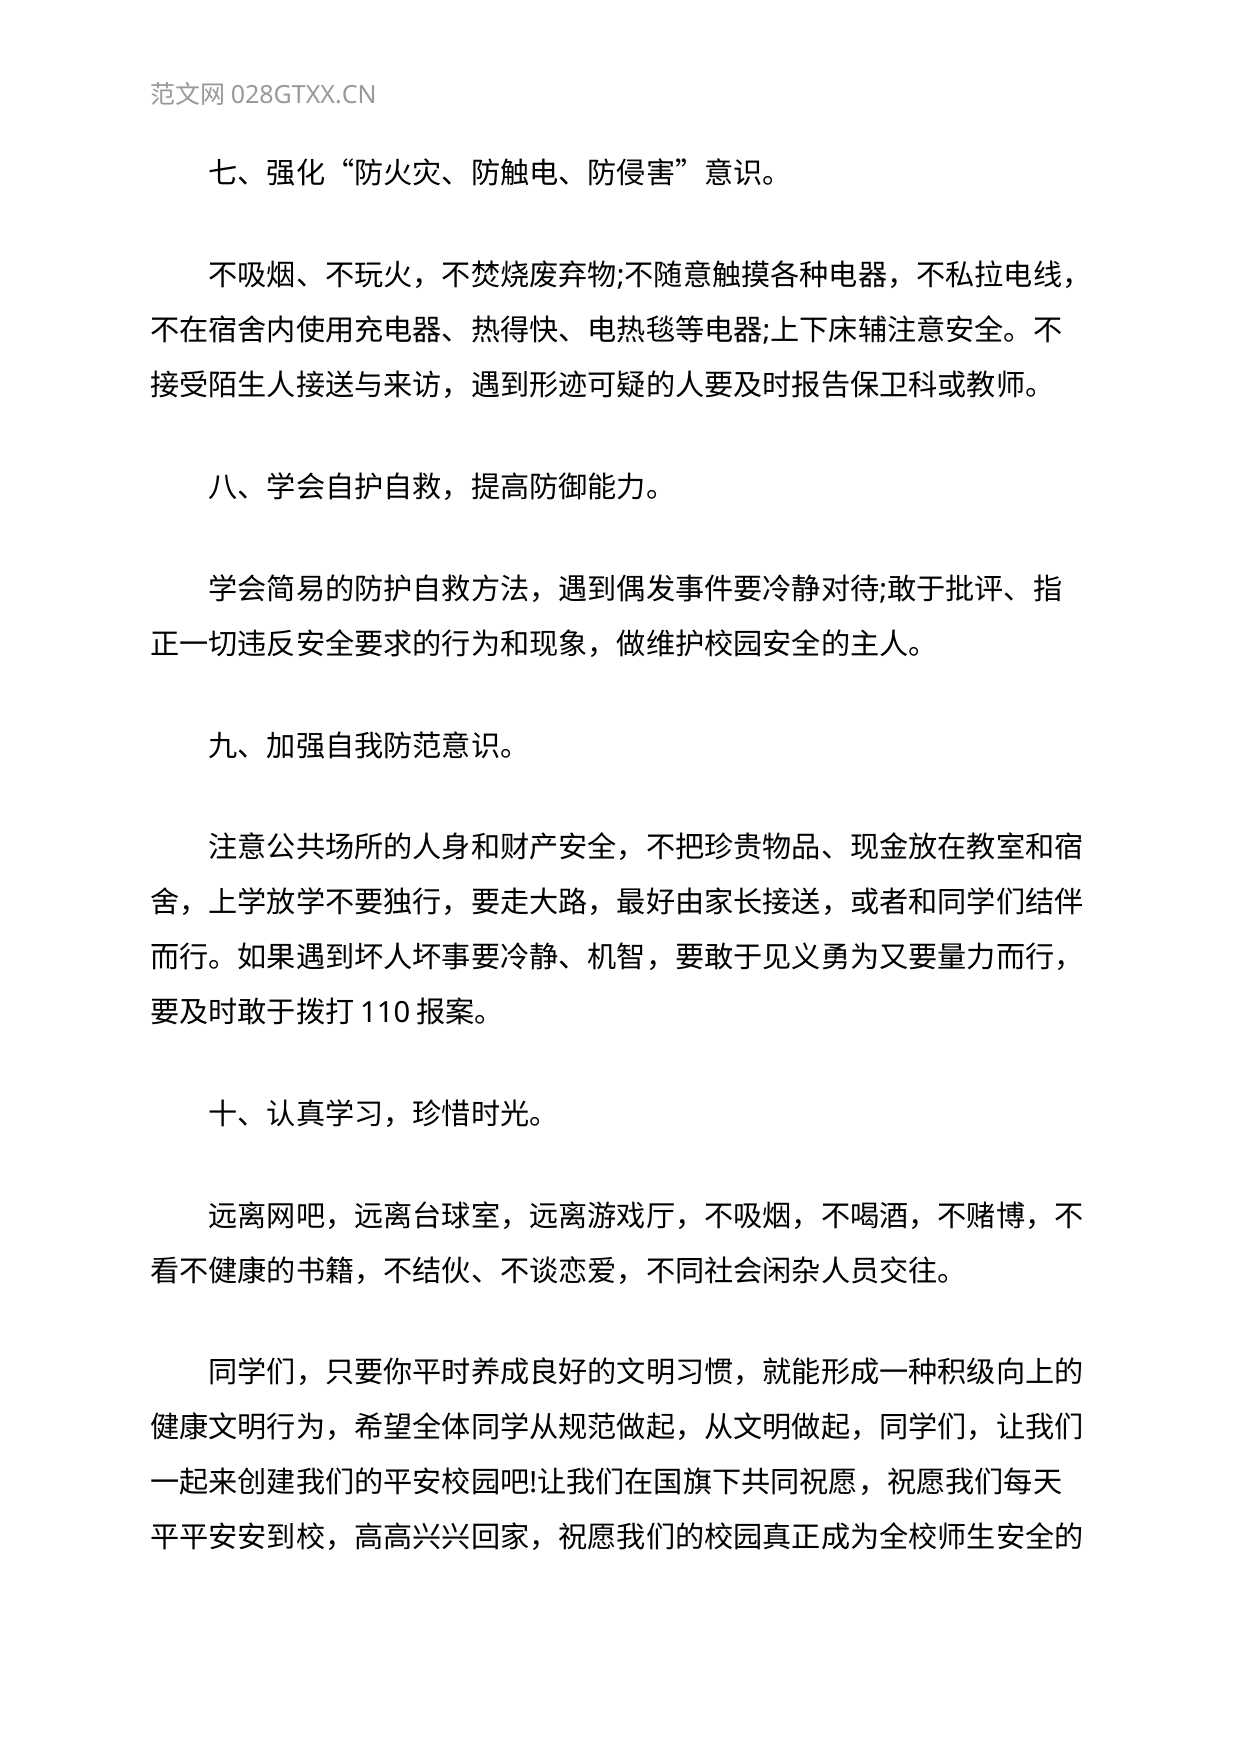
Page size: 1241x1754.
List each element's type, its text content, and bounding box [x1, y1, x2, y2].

text 七、强化“防火灾、防触电、防侵害”意识。 [150, 150, 1090, 192]
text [150, 1349, 1090, 1556]
text 十、认真学习，珍惜时光。 [150, 1091, 1090, 1133]
text 不吸烟、不玩火，不焚烧废弃物;不随意触摸各种电器，不私拉电线，不在宿舍内使用充电器、热得快、电热毯等电器;上下床辅注意安全。不接受陌生人接送与来访，遇到形迹可疑的人要及时报告保卫科或教师。 [150, 252, 1090, 404]
text 八、学会自护自救，提高防御能力。 [150, 463, 1090, 506]
text 九、加强自我防范意识。 [150, 722, 1090, 764]
text 学会简易的防护自救方法，遇到偶发事件要冷静对待;敢于批评、指正一切违反安全要求的行为和现象，做维护校园安全的主人。 [150, 565, 1090, 663]
text 注意公共场所的人身和财产安全，不把珍贵物品、现金放在教室和宿舍，上学放学不要独行，要走大路，最好由家长接送，或者和同学们结伴而行。如果遇到坏人坏事要冷静、机智，要敢于见义勇为又要量力而行，要及时敢于拨打110报案。 [150, 824, 1090, 1031]
text 远离网吧，远离台球室，远离游戏厅，不吸烟，不喝酒，不赌博，不看不健康的书籍，不结伙、不谈恋爱，不同社会闲杂人员交往。 [150, 1192, 1090, 1289]
